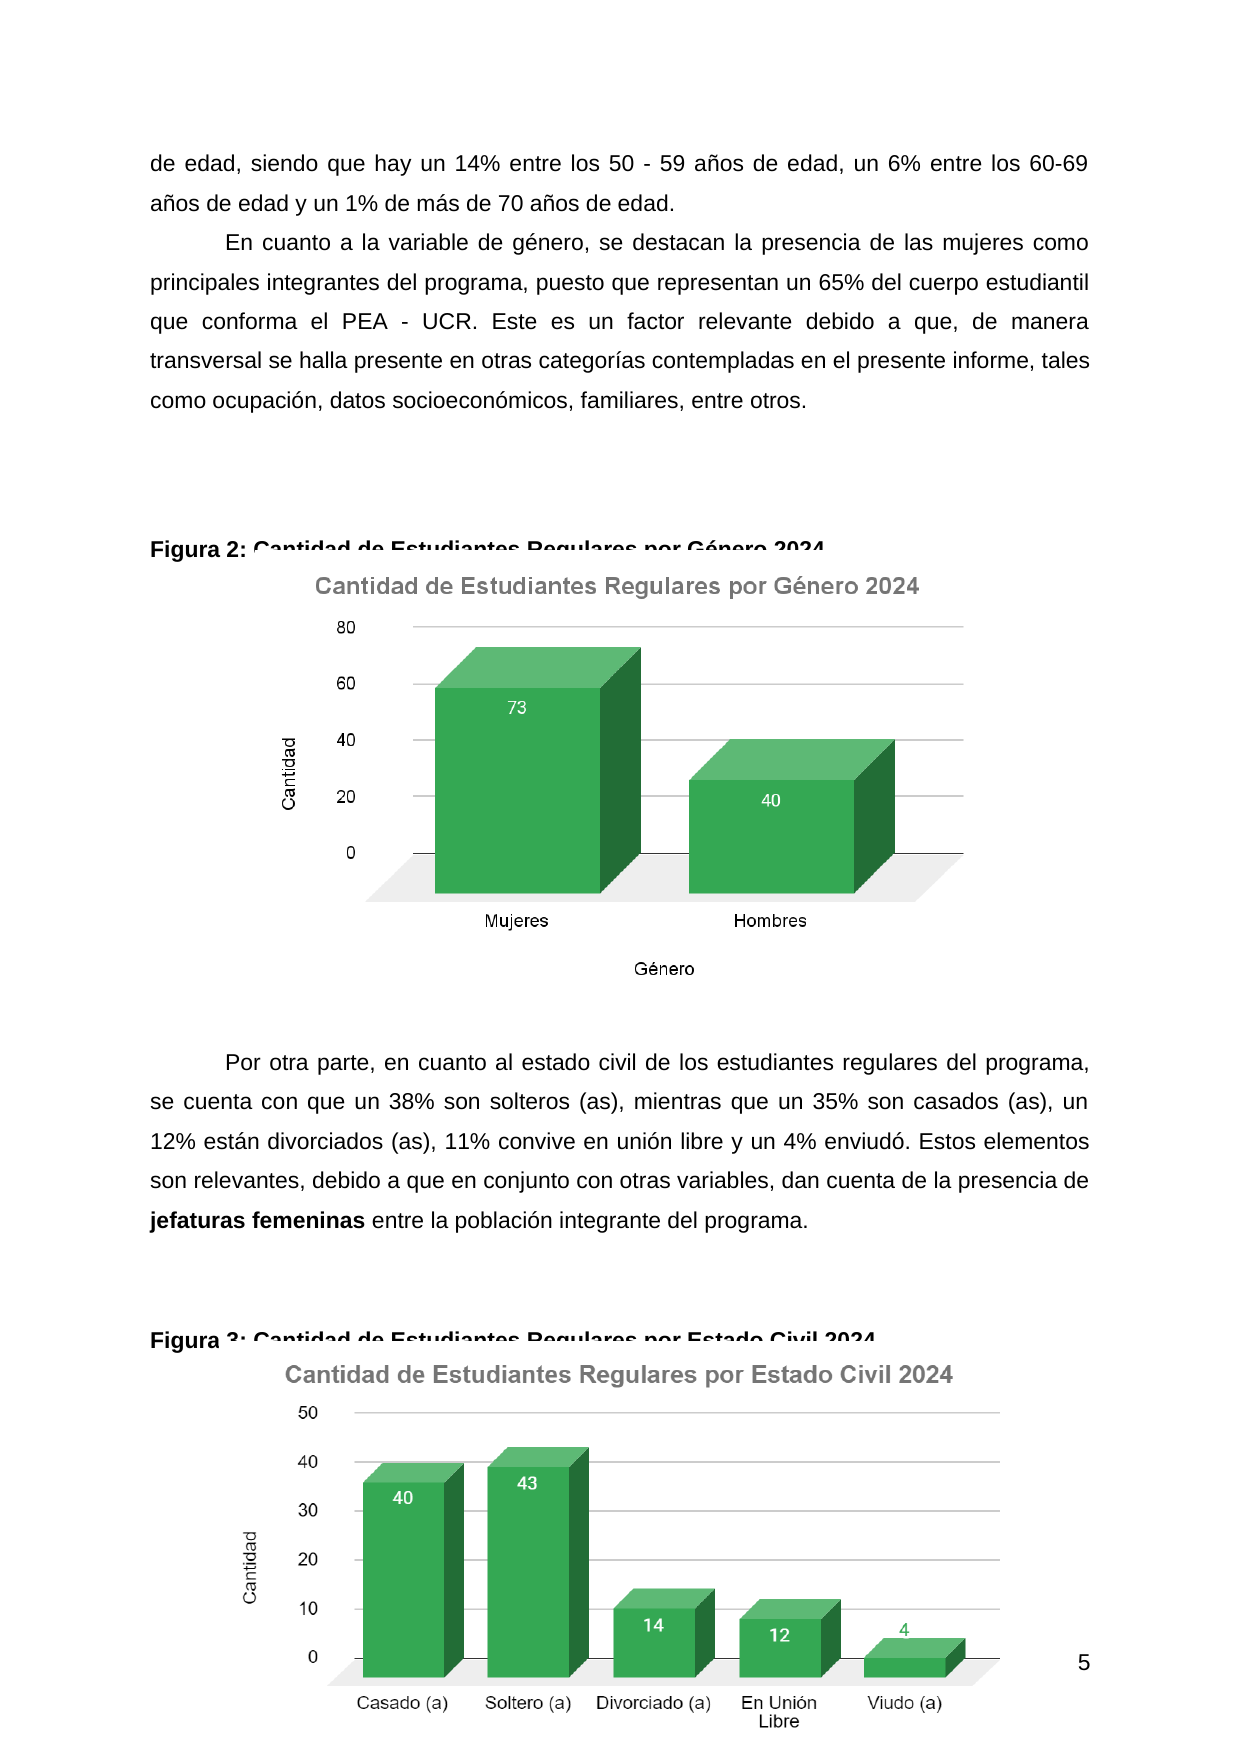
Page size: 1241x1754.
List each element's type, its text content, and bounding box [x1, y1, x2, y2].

subtitle Figura 2: Cantidad de Estudiantes Regulares por Género 2024 [150, 536, 1090, 562]
subtitle Figura 3: Cantidad de Estudiantes Regulares por Estado Civil 2024 [150, 1327, 1090, 1353]
picture [218, 1341, 1022, 1754]
text En cuanto a la variable de género, se destacan la presencia de las mujeres como principales integrantes del programa, puesto que representan un 65% del cuerpo estudiantil que conforma el PEA - UCR. Este es un factor relevante debido a que, de manera transversal se halla presente en otras categorías contempladas en el presente informe, tales como ocupación, datos socioeconómicos, familiares, entre otros. [150, 229, 1090, 413]
text Por otra parte, en cuanto al estado civil de los estudiantes regulares del programa, se cuenta con que un 38% son solteros (as), mientras que un 35% son casados (as), un 12% están divorciados (as), 11% convive en unión libre y un 4% enviudó. Estos elementos son relevantes, debido a que en conjunto con otras variables, dan cuenta de la presencia de jefaturas femeninas entre la población integrante del programa. [150, 1049, 1090, 1233]
picture [255, 550, 985, 1002]
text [150, 150, 1090, 216]
